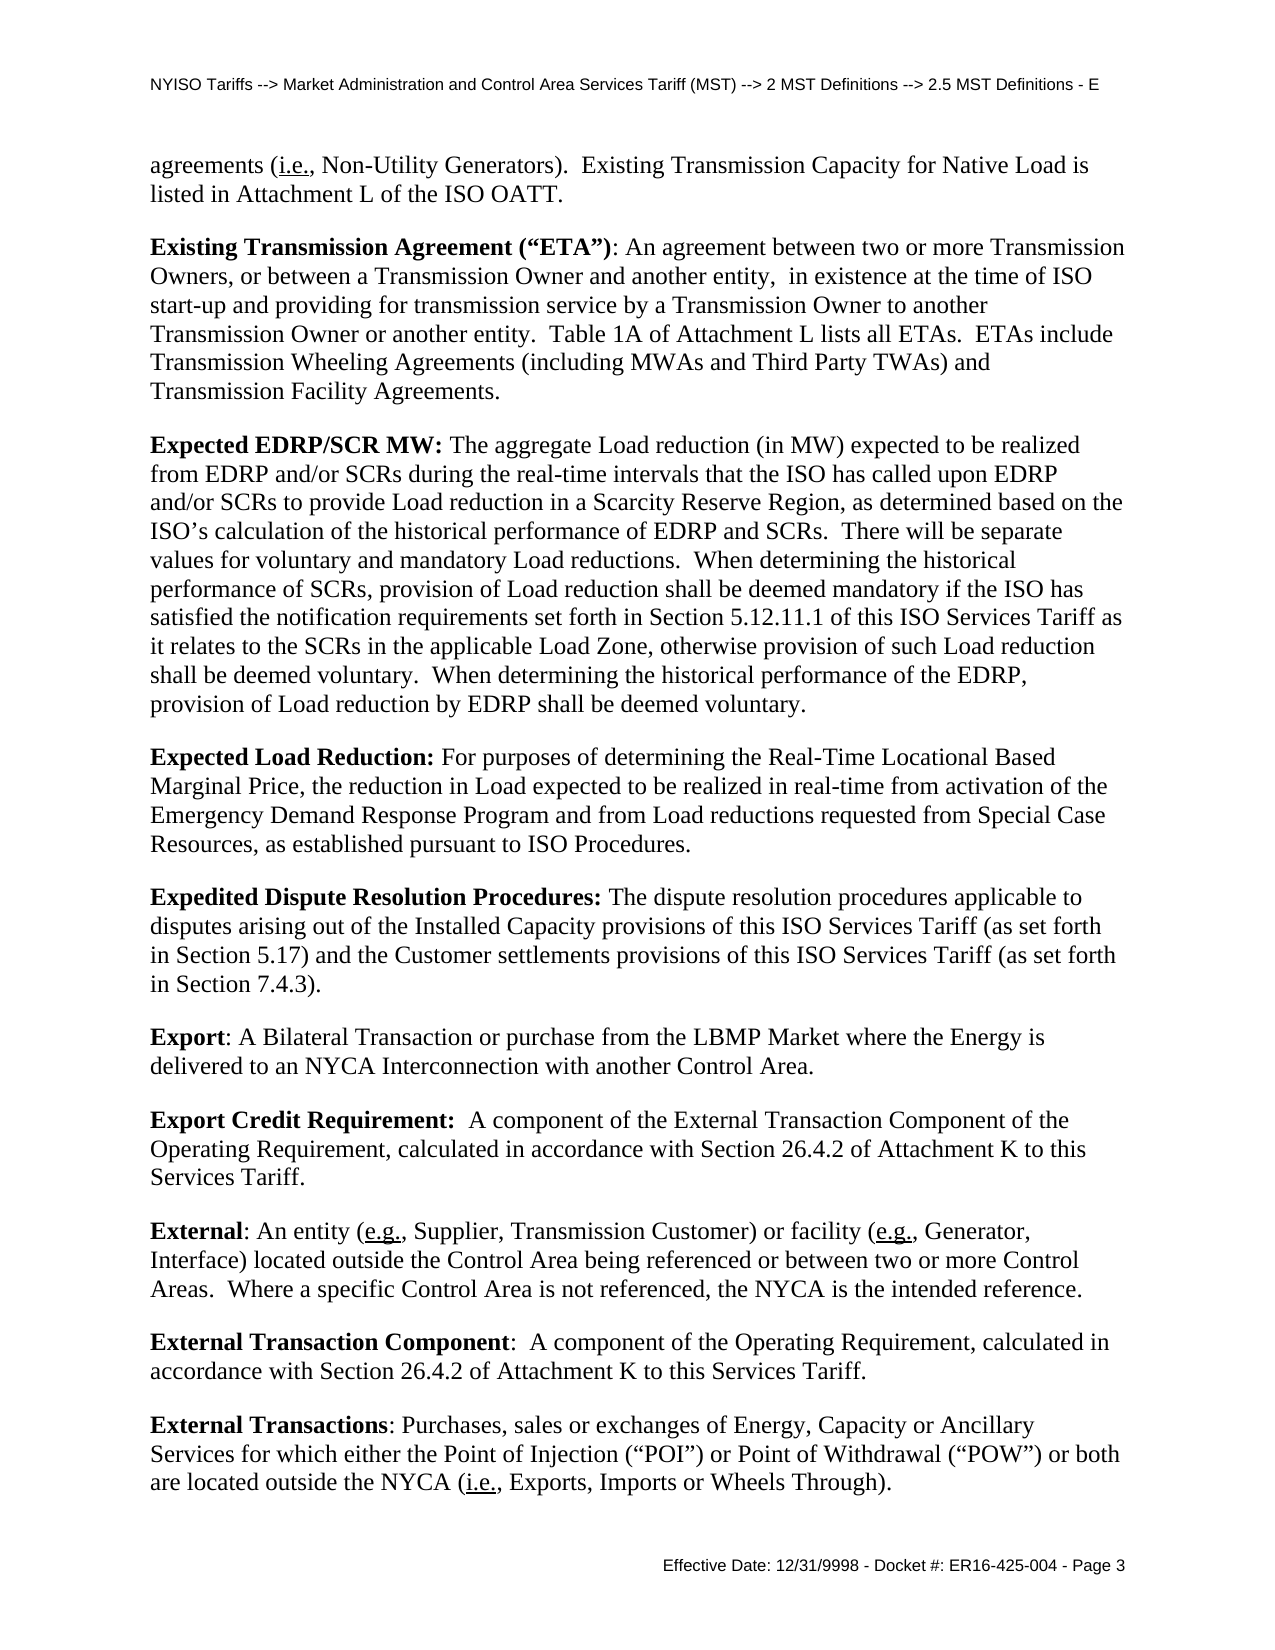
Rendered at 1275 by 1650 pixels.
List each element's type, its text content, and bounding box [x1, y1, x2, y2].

text Export: A Bilateral Transaction or purchase from the LBMP Market where the Energy is delivered to an NYCA Interconnection with another Control Area. [150, 1022, 1125, 1080]
text Export Credit Requirement: A component of the External Transaction Component of the Operating Requirement, calculated in accordance with Section 26.4.2 of Attachment K to this Services Tariff. [150, 1105, 1125, 1191]
text External Transaction Component: A component of the Operating Requirement, calculated in accordance with Section 26.4.2 of Attachment K to this Services Tariff. [150, 1327, 1125, 1385]
text Existing Transmission Agreement (“ETA”): An agreement between two or more Transmission Owners, or between a Transmission Owner and another entity, in existence at the time of ISO start-up and providing for transmission service by a Transmission Owner to another Transmission Owner or another entity. Table 1A of Attachment L lists all ETAs. ETAs include Transmission Wheeling Agreements (including MWAs and Third Party TWAs) and Transmission Facility Agreements. [150, 232, 1125, 405]
text External Transactions: Purchases, sales or exchanges of Energy, Capacity or Ancillary Services for which either the Point of Injection (“POI”) or Point of Withdrawal (“POW”) or both are located outside the NYCA (i.e., Exports, Imports or Wheels Through). [150, 1410, 1125, 1496]
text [150, 150, 1125, 207]
text Expedited Dispute Resolution Procedures: The dispute resolution procedures applicable to disputes arising out of the Installed Capacity provisions of this ISO Services Tariff (as set forth in Section 5.17) and the Customer settlements provisions of this ISO Services Tariff (as set forth in Section 7.4.3). [150, 882, 1125, 997]
text Expected EDRP/SCR MW: The aggregate Load reduction (in MW) expected to be realized from EDRP and/or SCRs during the real-time intervals that the ISO has called upon EDRP and/or SCRs to provide Load reduction in a Scarcity Reserve Region, as determined based on the ISO’s calculation of the historical performance of EDRP and SCRs. There will be separate values for voluntary and mandatory Load reductions. When determining the historical performance of SCRs, provision of Load reduction shall be deemed mandatory if the ISO has satisfied the notification requirements set forth in Section 5.12.11.1 of this ISO Services Tariff as it relates to the SCRs in the applicable Load Zone, otherwise provision of such Load reduction shall be deemed voluntary. When determining the historical performance of the EDRP, provision of Load reduction by EDRP shall be deemed voluntary. [150, 430, 1125, 717]
text External: An entity (e.g., Supplier, Transmission Customer) or facility (e.g., Generator, Interface) located outside the Control Area being referenced or between two or more Control Areas. Where a specific Control Area is not referenced, the NYCA is the intended reference. [150, 1216, 1125, 1302]
text Expected Load Reduction: For purposes of determining the Real-Time Locational Based Marginal Price, the reduction in Load expected to be realized in real-time from activation of the Emergency Demand Response Program and from Load reductions requested from Special Case Resources, as established pursuant to ISO Procedures. [150, 742, 1125, 857]
